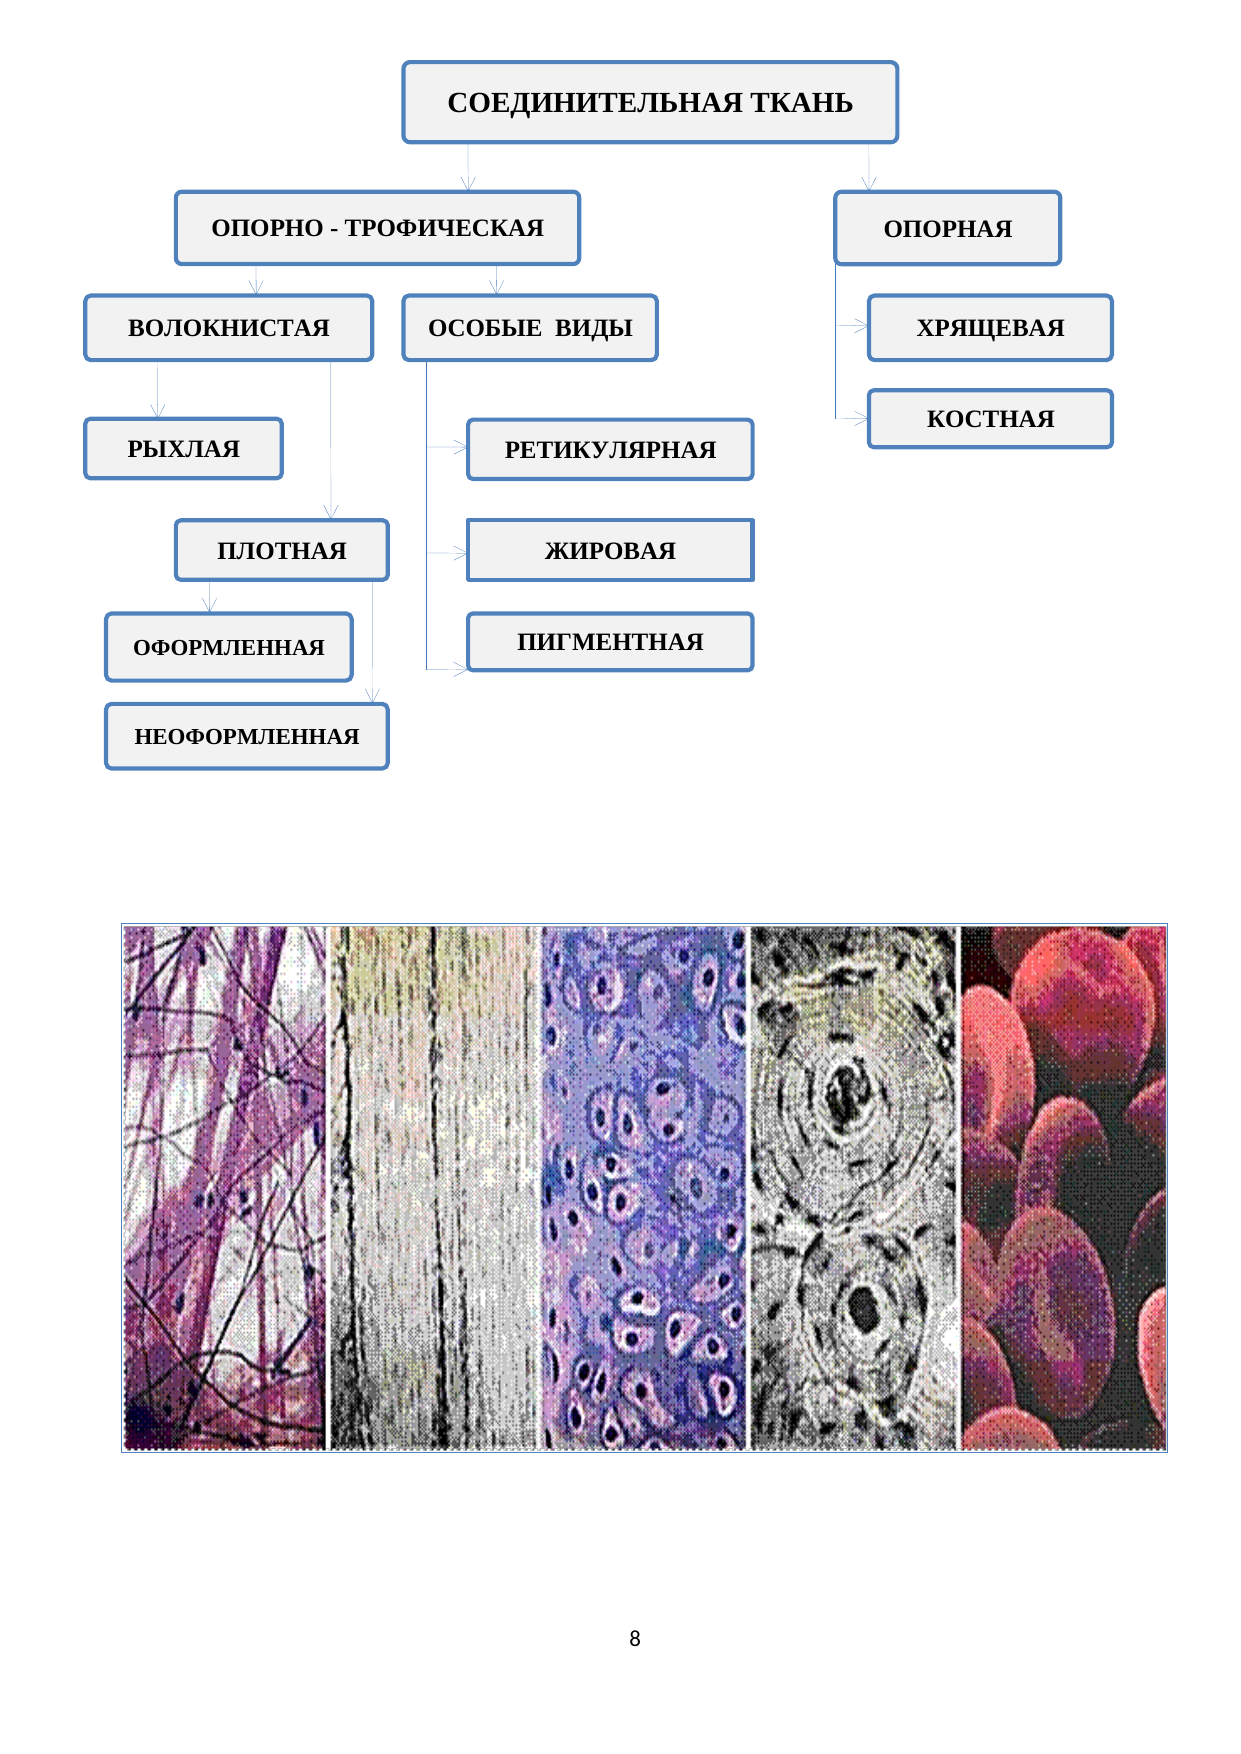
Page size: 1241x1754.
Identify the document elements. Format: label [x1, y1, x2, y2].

picture [122, 924, 1167, 1452]
